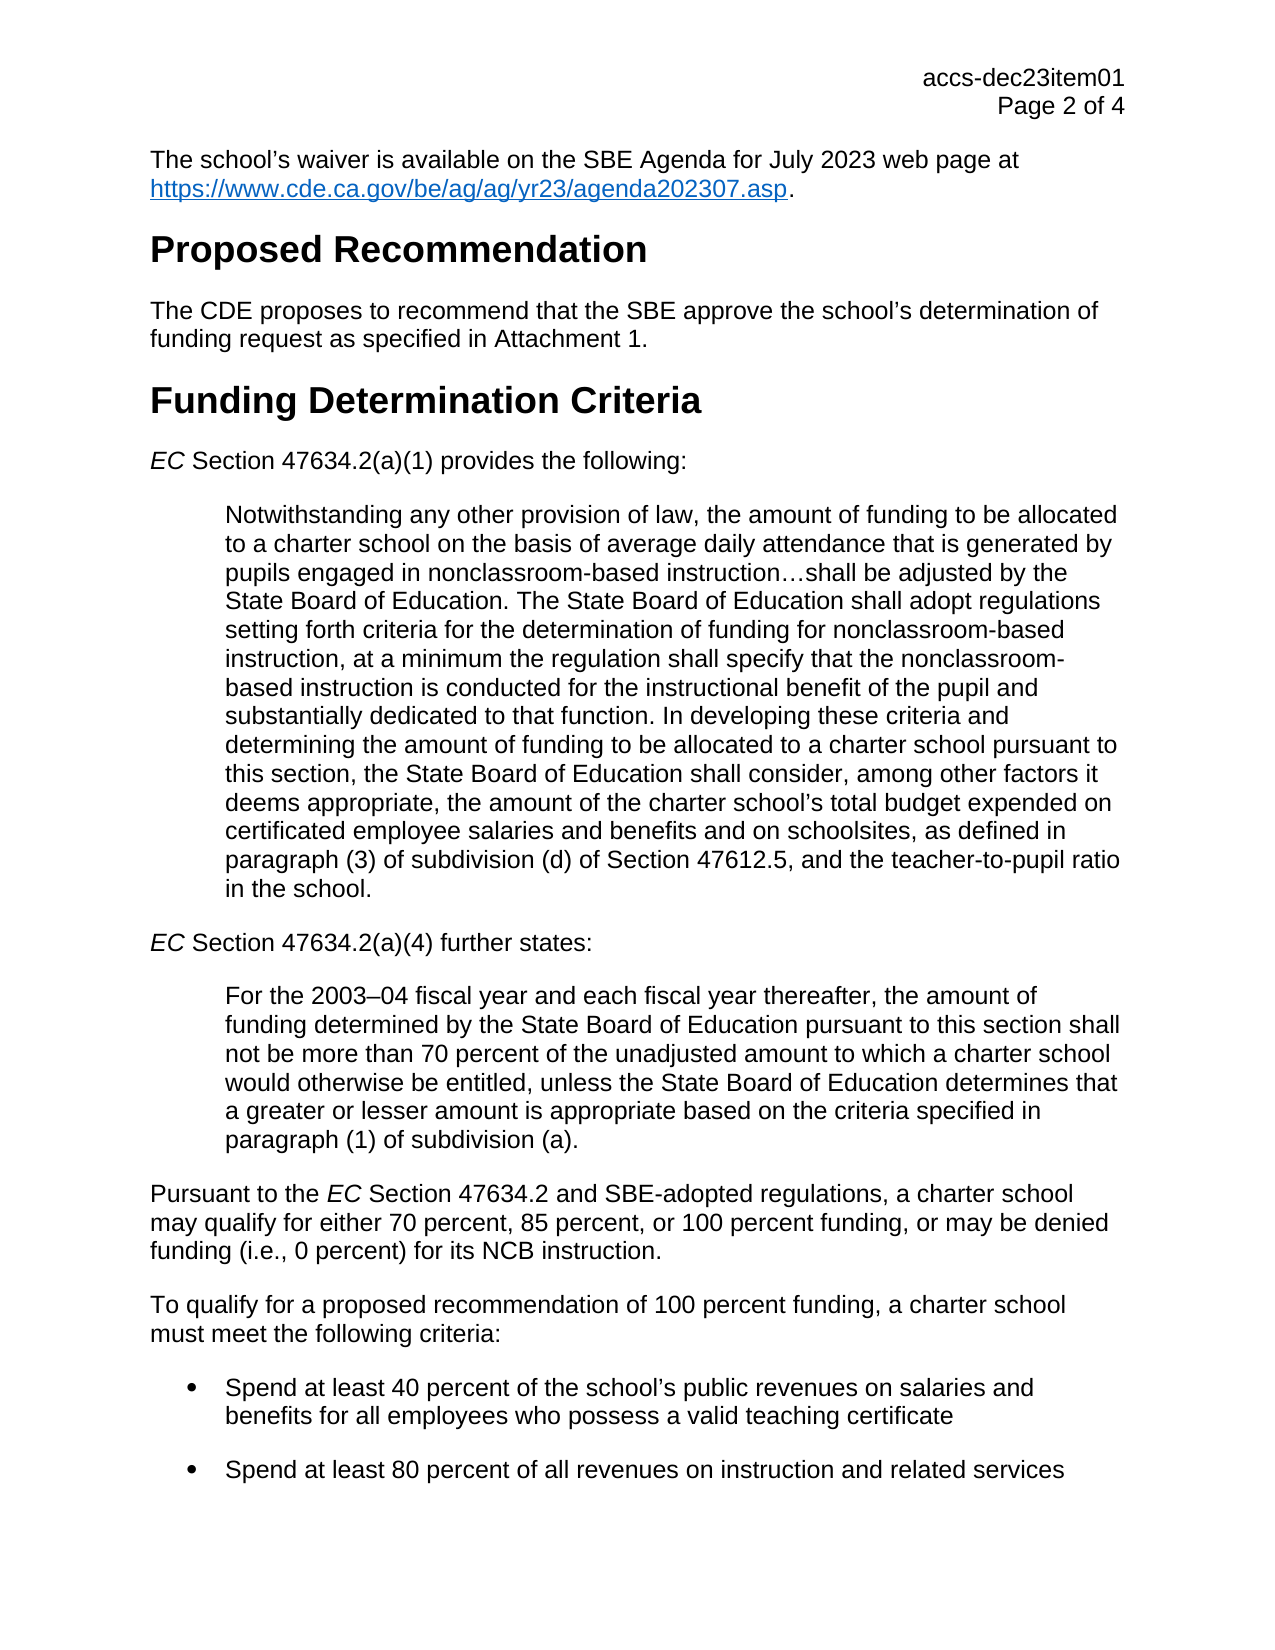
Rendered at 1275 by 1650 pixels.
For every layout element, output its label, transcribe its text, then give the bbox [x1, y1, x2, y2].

text Pursuant to the EC Section 47634.2 and SBE-adopted regulations, a charter school may qualify for either 70 percent, 85 percent, or 100 percent funding, or may be denied funding (i.e., 0 percent) for its NCB instruction. [150, 1179, 1125, 1265]
subtitle Proposed Recommendation [150, 227, 1125, 271]
text Notwithstanding any other provision of law, the amount of funding to be allocated to a charter school on the basis of average daily attendance that is generated by pupils engaged in nonclassroom-based instruction…shall be adjusted by the State Board of Education. The State Board of Education shall adopt regulations setting forth criteria for the determination of funding for nonclassroom-based instruction, at a minimum the regulation shall specify that the nonclassroom-based instruction is conducted for the instructional benefit of the pupil and substantially dedicated to that function. In developing these criteria and determining the amount of funding to be allocated to a charter school pursuant to this section, the State Board of Education shall consider, among other factors it deems appropriate, the amount of the charter school’s total budget expended on certificated employee salaries and benefits and on schoolsites, as defined in paragraph (3) of subdivision (d) of Section 47612.5, and the teacher-to-pupil ratio in the school. [225, 500, 1125, 902]
subtitle Funding Determination Criteria [150, 378, 1125, 421]
text The CDE proposes to recommend that the SBE approve the school’s determination of funding request as specified in Attachment 1. [150, 296, 1125, 353]
list Spend at least 80 percent of all revenues on instruction and related services [187, 1455, 1125, 1484]
text To qualify for a proposed recommendation of 100 percent funding, a charter school must meet the following criteria: [150, 1290, 1125, 1347]
text EC Section 47634.2(a)(4) further states: [150, 927, 1125, 956]
text For the 2003–04 fiscal year and each fiscal year thereafter, the amount of funding determined by the State Board of Education pursuant to this section shall not be more than 70 percent of the unadjusted amount to which a charter school would otherwise be entitled, unless the State Board of Education determines that a greater or lesser amount is appropriate based on the criteria specified in paragraph (1) of subdivision (a). [225, 981, 1125, 1154]
text EC Section 47634.2(a)(1) provides the following: [150, 446, 1125, 475]
list Spend at least 40 percent of the school’s public revenues on salaries and benefits for all employees who possess a valid teaching certificate [187, 1372, 1125, 1430]
text The school’s waiver is available on the SBE Agenda for July 2023 web page at https://www.cde.ca.gov/be/ag/ag/yr23/agenda202307.asp. [150, 145, 1125, 202]
